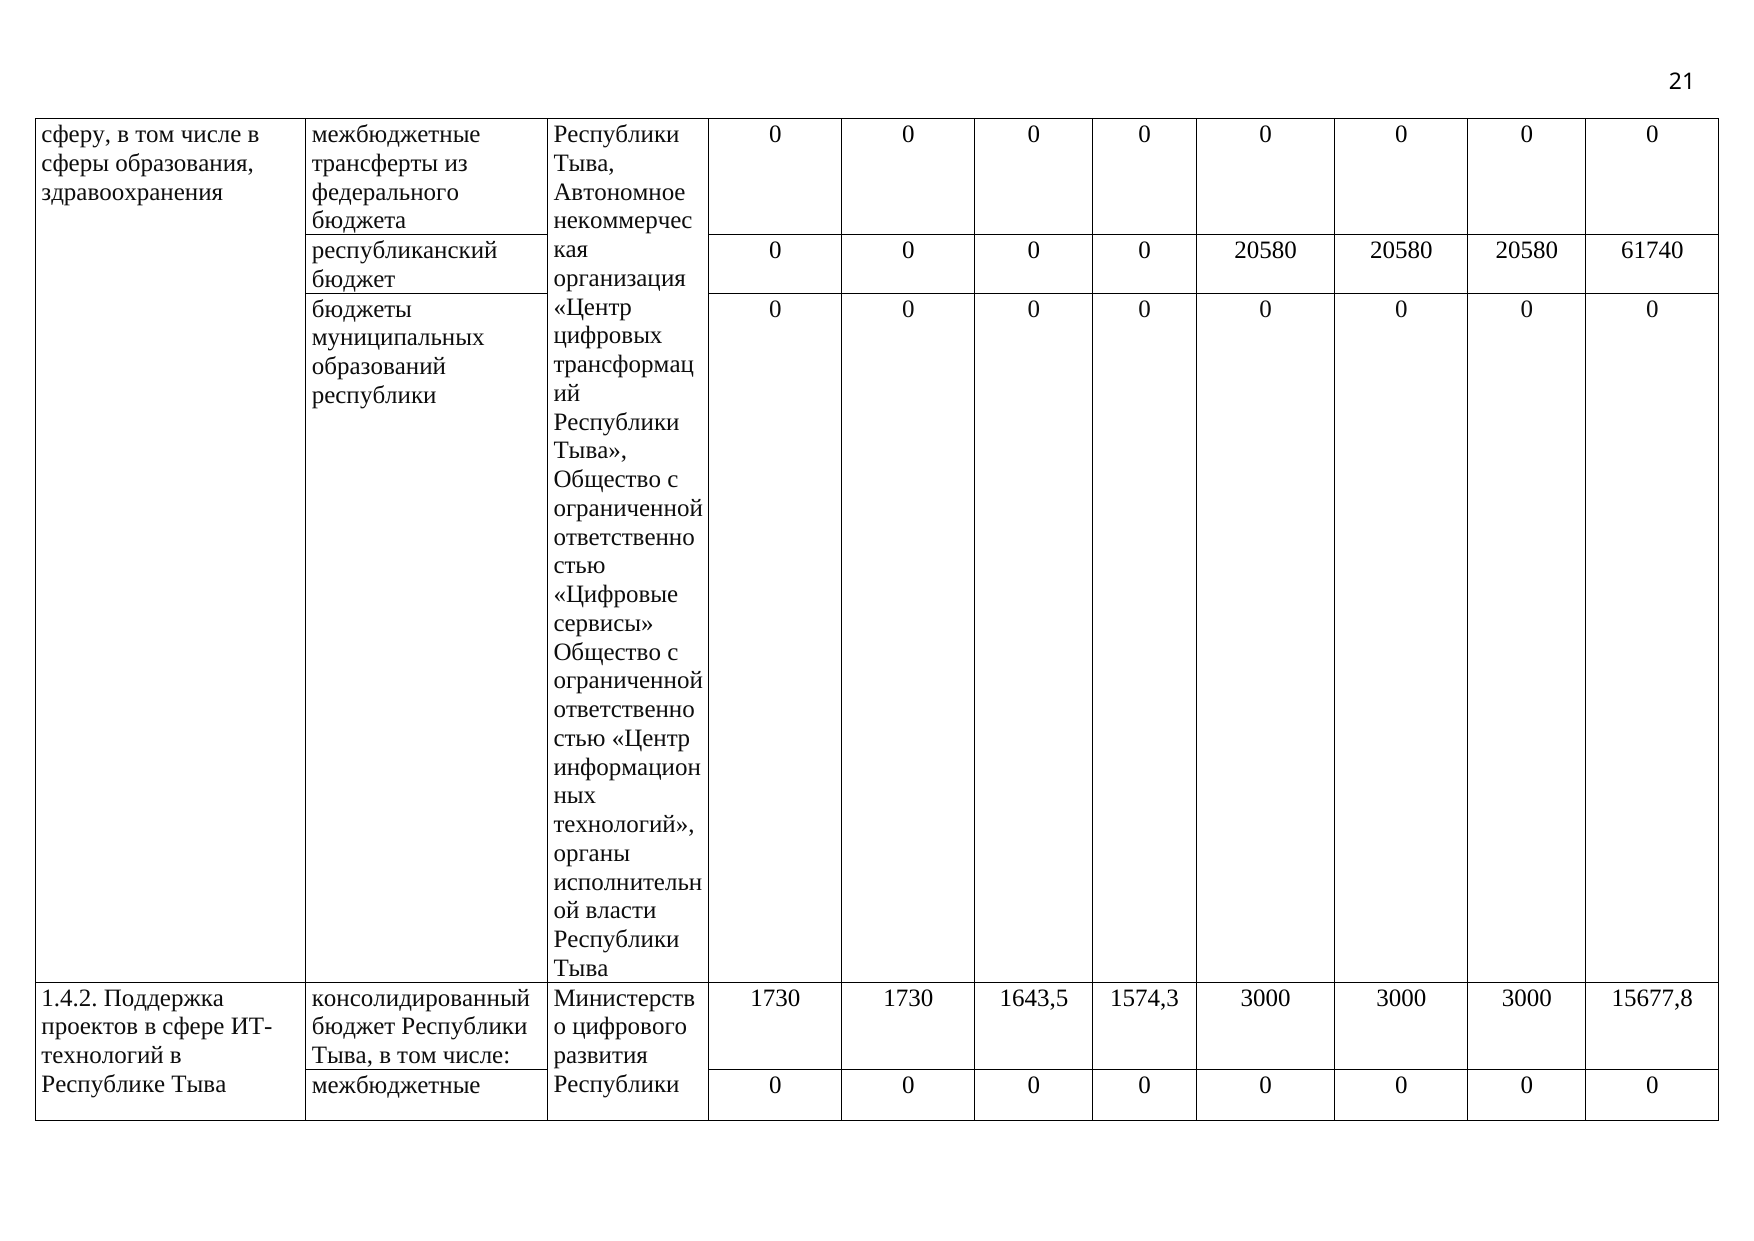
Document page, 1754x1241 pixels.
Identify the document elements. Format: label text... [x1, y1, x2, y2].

table_cell 0 [842, 235, 974, 293]
table_cell 3000 [1468, 983, 1585, 1069]
table_cell межбюджетные трансферты из федерального бюджета [306, 119, 547, 234]
table_cell 0 [1093, 294, 1196, 982]
table_cell 20580 [1468, 235, 1585, 293]
table_cell 0 [842, 294, 974, 982]
table_cell 1730 [709, 983, 841, 1069]
table_cell 3000 [1335, 983, 1467, 1069]
table_cell 0 [1335, 294, 1467, 982]
table_cell 0 [1335, 1070, 1467, 1119]
table_cell 0 [1093, 1070, 1196, 1119]
table_cell 0 [975, 119, 1092, 234]
table_cell 0 [842, 1070, 974, 1119]
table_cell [306, 1070, 547, 1119]
table_cell 0 [1586, 119, 1718, 234]
table_cell 0 [975, 235, 1092, 293]
table_cell 15677,8 [1586, 983, 1718, 1069]
table_cell 0 [1197, 1070, 1334, 1119]
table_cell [36, 119, 305, 982]
table_cell консолидированный бюджет Республики Тыва, в том числе: [306, 983, 547, 1069]
table_cell 3000 [1197, 983, 1334, 1069]
table_cell 0 [1335, 119, 1467, 234]
table_cell республиканский бюджет [306, 235, 547, 293]
table_cell 0 [709, 1070, 841, 1119]
table_cell 0 [1468, 294, 1585, 982]
table_cell 0 [1468, 1070, 1585, 1119]
table_cell 0 [709, 235, 841, 293]
table_cell 1730 [842, 983, 974, 1069]
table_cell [548, 119, 708, 982]
table_cell 0 [1586, 294, 1718, 982]
table_cell 0 [1197, 294, 1334, 982]
table_cell 0 [1093, 119, 1196, 234]
table_cell 1.4.2. Поддержка проектов в сфере ИТ-технологий в Республике Тыва [36, 983, 305, 1119]
table_cell 20580 [1335, 235, 1467, 293]
table_cell 61740 [1586, 235, 1718, 293]
table_cell 0 [709, 294, 841, 982]
table_cell 1643,5 [975, 983, 1092, 1069]
table_cell 0 [1197, 119, 1334, 234]
table_cell 0 [842, 119, 974, 234]
table_cell 0 [709, 119, 841, 234]
table_cell 1574,3 [1093, 983, 1196, 1069]
table_cell 0 [975, 1070, 1092, 1119]
table_cell 20580 [1197, 235, 1334, 293]
table_cell 0 [1586, 1070, 1718, 1119]
table_cell Министерство цифрового развития Республики Тыва, аккредитованные ИТ-компании, действующие на территории Республики Тыва [548, 983, 708, 1119]
table_cell 0 [1093, 235, 1196, 293]
table_cell 0 [975, 294, 1092, 982]
table_cell 0 [1468, 119, 1585, 234]
table_cell бюджеты муниципальных образований республики [306, 294, 547, 982]
